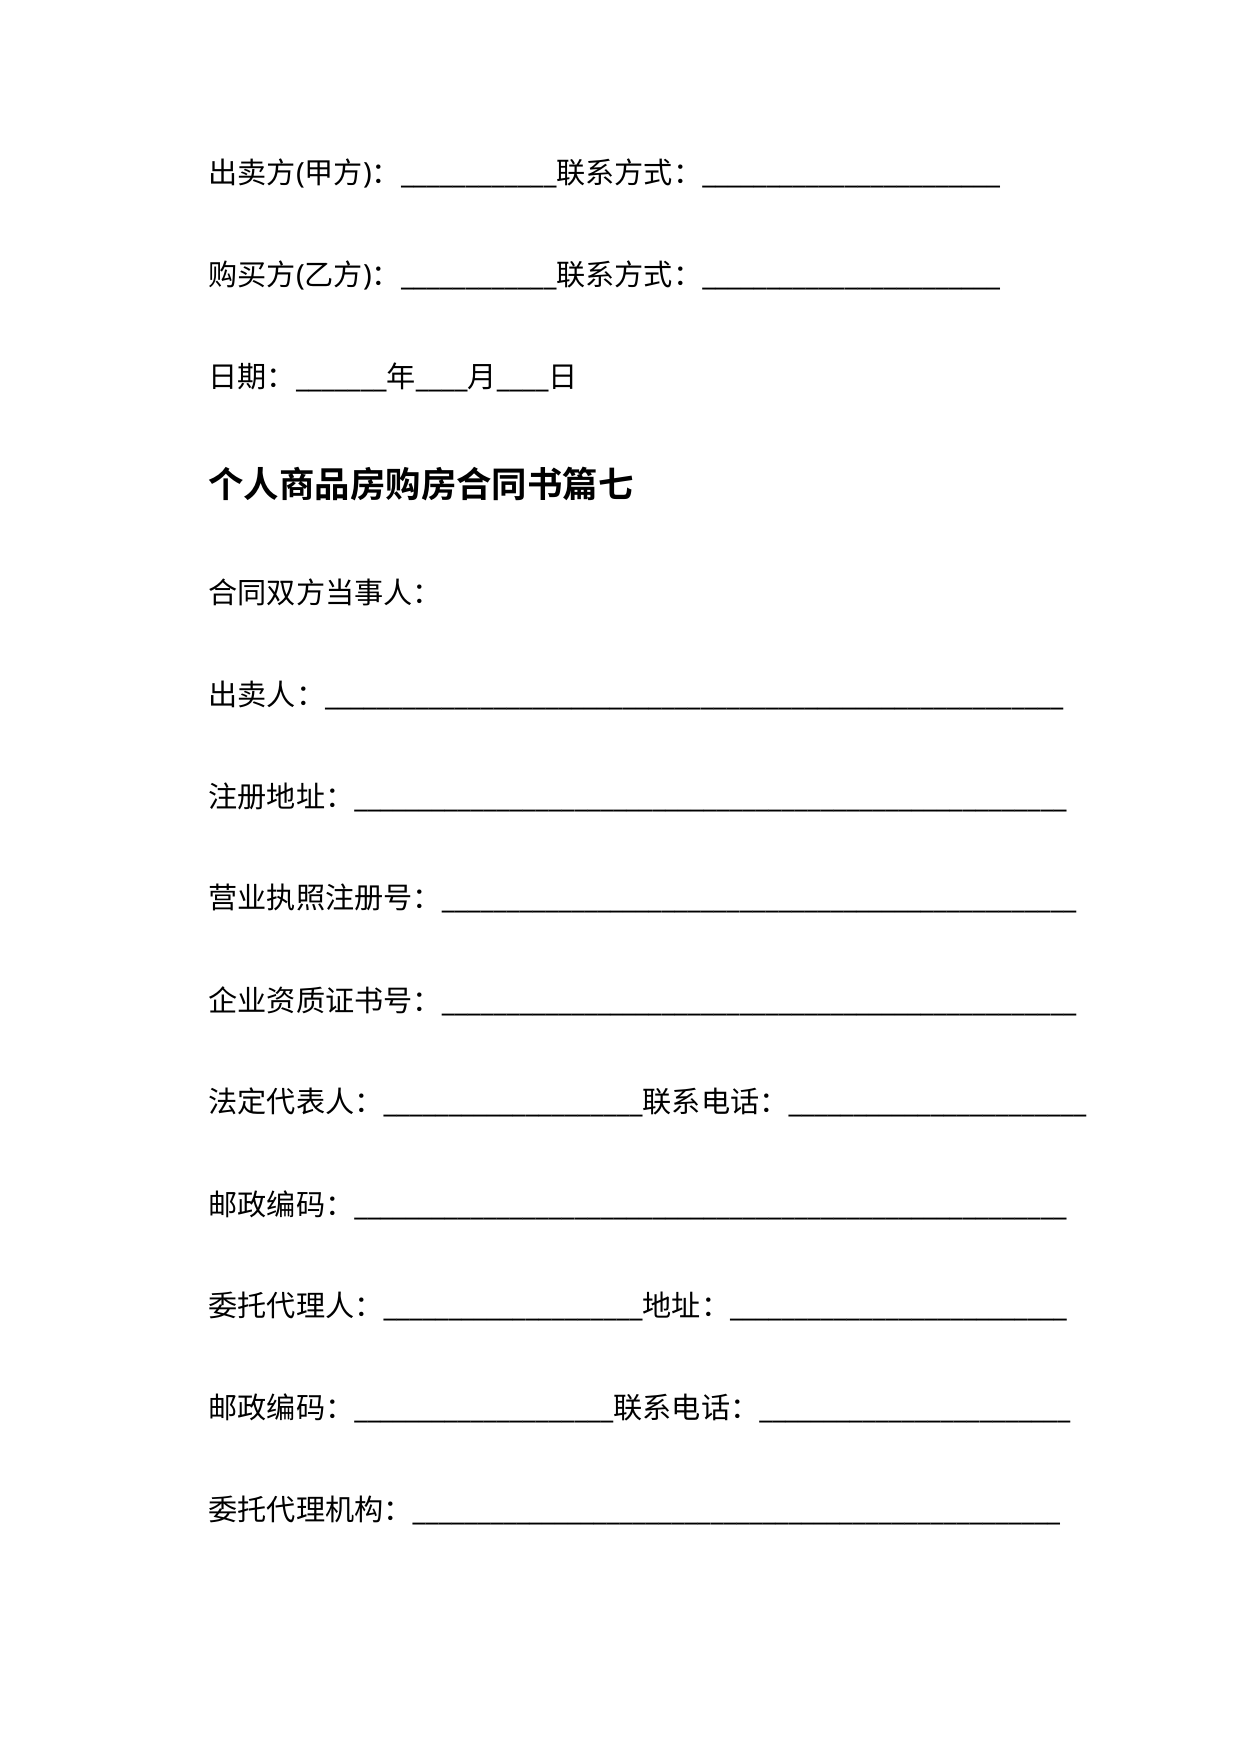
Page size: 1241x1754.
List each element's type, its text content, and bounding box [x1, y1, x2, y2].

text 委托代理人：____________________地址：__________________________ [150, 1283, 1090, 1325]
text 合同双方当事人： [150, 569, 1090, 612]
text 出卖方(甲方)：____________联系方式：_______________________ [150, 150, 1090, 192]
text 出卖人：_________________________________________________________ [150, 671, 1090, 713]
text 法定代表人：____________________联系电话：_______________________ [150, 1079, 1090, 1121]
text 营业执照注册号：_________________________________________________ [150, 875, 1090, 917]
text 邮政编码：____________________联系电话：________________________ [150, 1385, 1090, 1427]
text 注册地址：_______________________________________________________ [150, 773, 1090, 816]
text 企业资质证书号：_________________________________________________ [150, 977, 1090, 1019]
text 日期：_______年____月____日 [150, 354, 1090, 396]
text 邮政编码：_______________________________________________________ [150, 1181, 1090, 1223]
text 个人商品房购房合同书篇七 [150, 456, 1090, 507]
text 购买方(乙方)：____________联系方式：_______________________ [150, 252, 1090, 294]
text 委托代理机构：__________________________________________________ [150, 1487, 1090, 1529]
